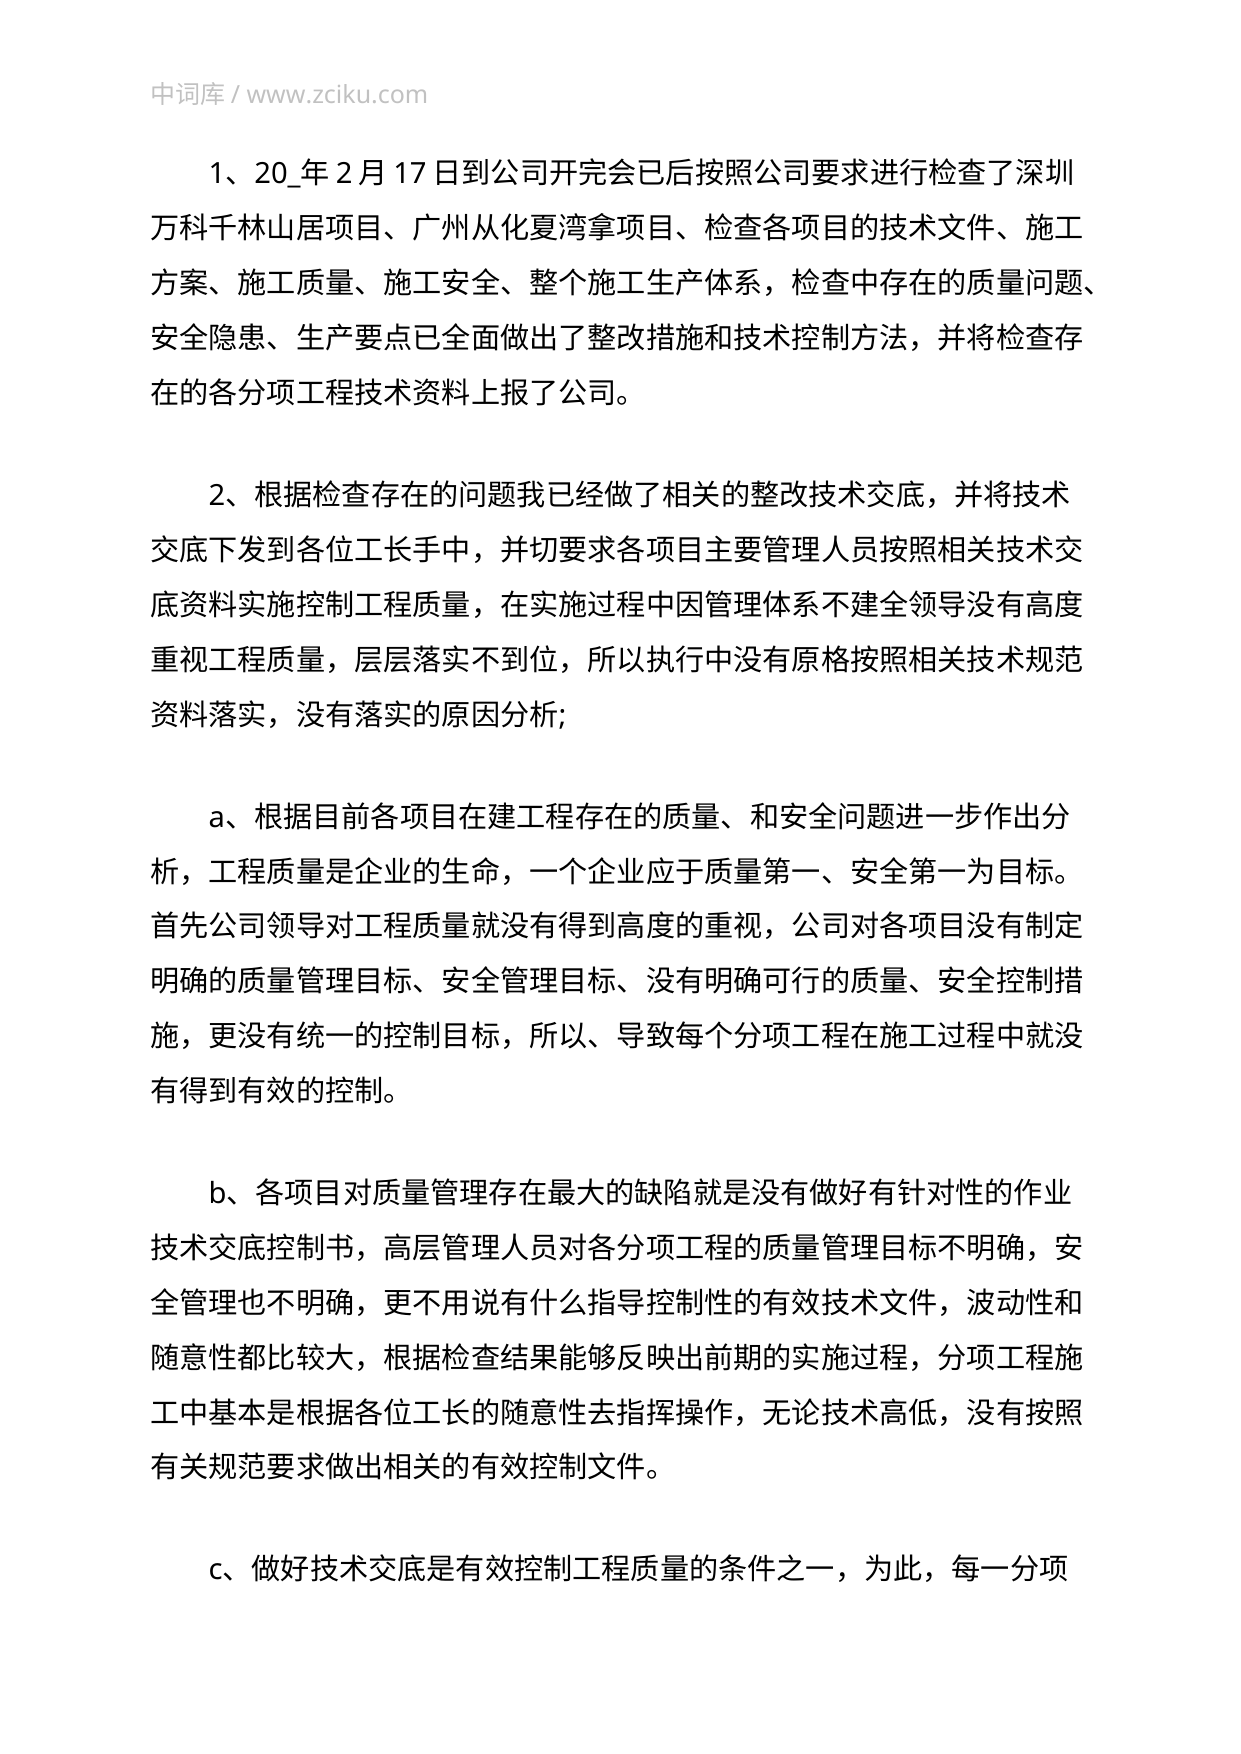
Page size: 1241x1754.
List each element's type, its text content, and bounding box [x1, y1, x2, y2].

text b、各项目对质量管理存在最大的缺陷就是没有做好有针对性的作业技术交底控制书，高层管理人员对各分项工程的质量管理目标不明确，安全管理也不明确，更不用说有什么指导控制性的有效技术文件，波动性和随意性都比较大，根据检查结果能够反映出前期的实施过程，分项工程施工中基本是根据各位工长的随意性去指挥操作，无论技术高低，没有按照有关规范要求做出相关的有效控制文件。 [150, 1169, 1090, 1486]
text 2、根据检查存在的问题我已经做了相关的整改技术交底，并将技术交底下发到各位工长手中，并切要求各项目主要管理人员按照相关技术交底资料实施控制工程质量，在实施过程中因管理体系不建全领导没有高度重视工程质量，层层落实不到位，所以执行中没有原格按照相关技术规范资料落实，没有落实的原因分析; [150, 471, 1090, 733]
text 1、20_年2月17日到公司开完会已后按照公司要求进行检查了深圳万科千林山居项目、广州从化夏湾拿项目、检查各项目的技术文件、施工方案、施工质量、施工安全、整个施工生产体系，检查中存在的质量问题、安全隐患、生产要点已全面做出了整改措施和技术控制方法，并将检查存在的各分项工程技术资料上报了公司。 [150, 150, 1090, 412]
text a、根据目前各项目在建工程存在的质量、和安全问题进一步作出分析，工程质量是企业的生命，一个企业应于质量第一、安全第一为目标。首先公司领导对工程质量就没有得到高度的重视，公司对各项目没有制定明确的质量管理目标、安全管理目标、没有明确可行的质量、安全控制措施，更没有统一的控制目标，所以、导致每个分项工程在施工过程中就没有得到有效的控制。 [150, 793, 1090, 1110]
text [150, 1546, 1090, 1588]
